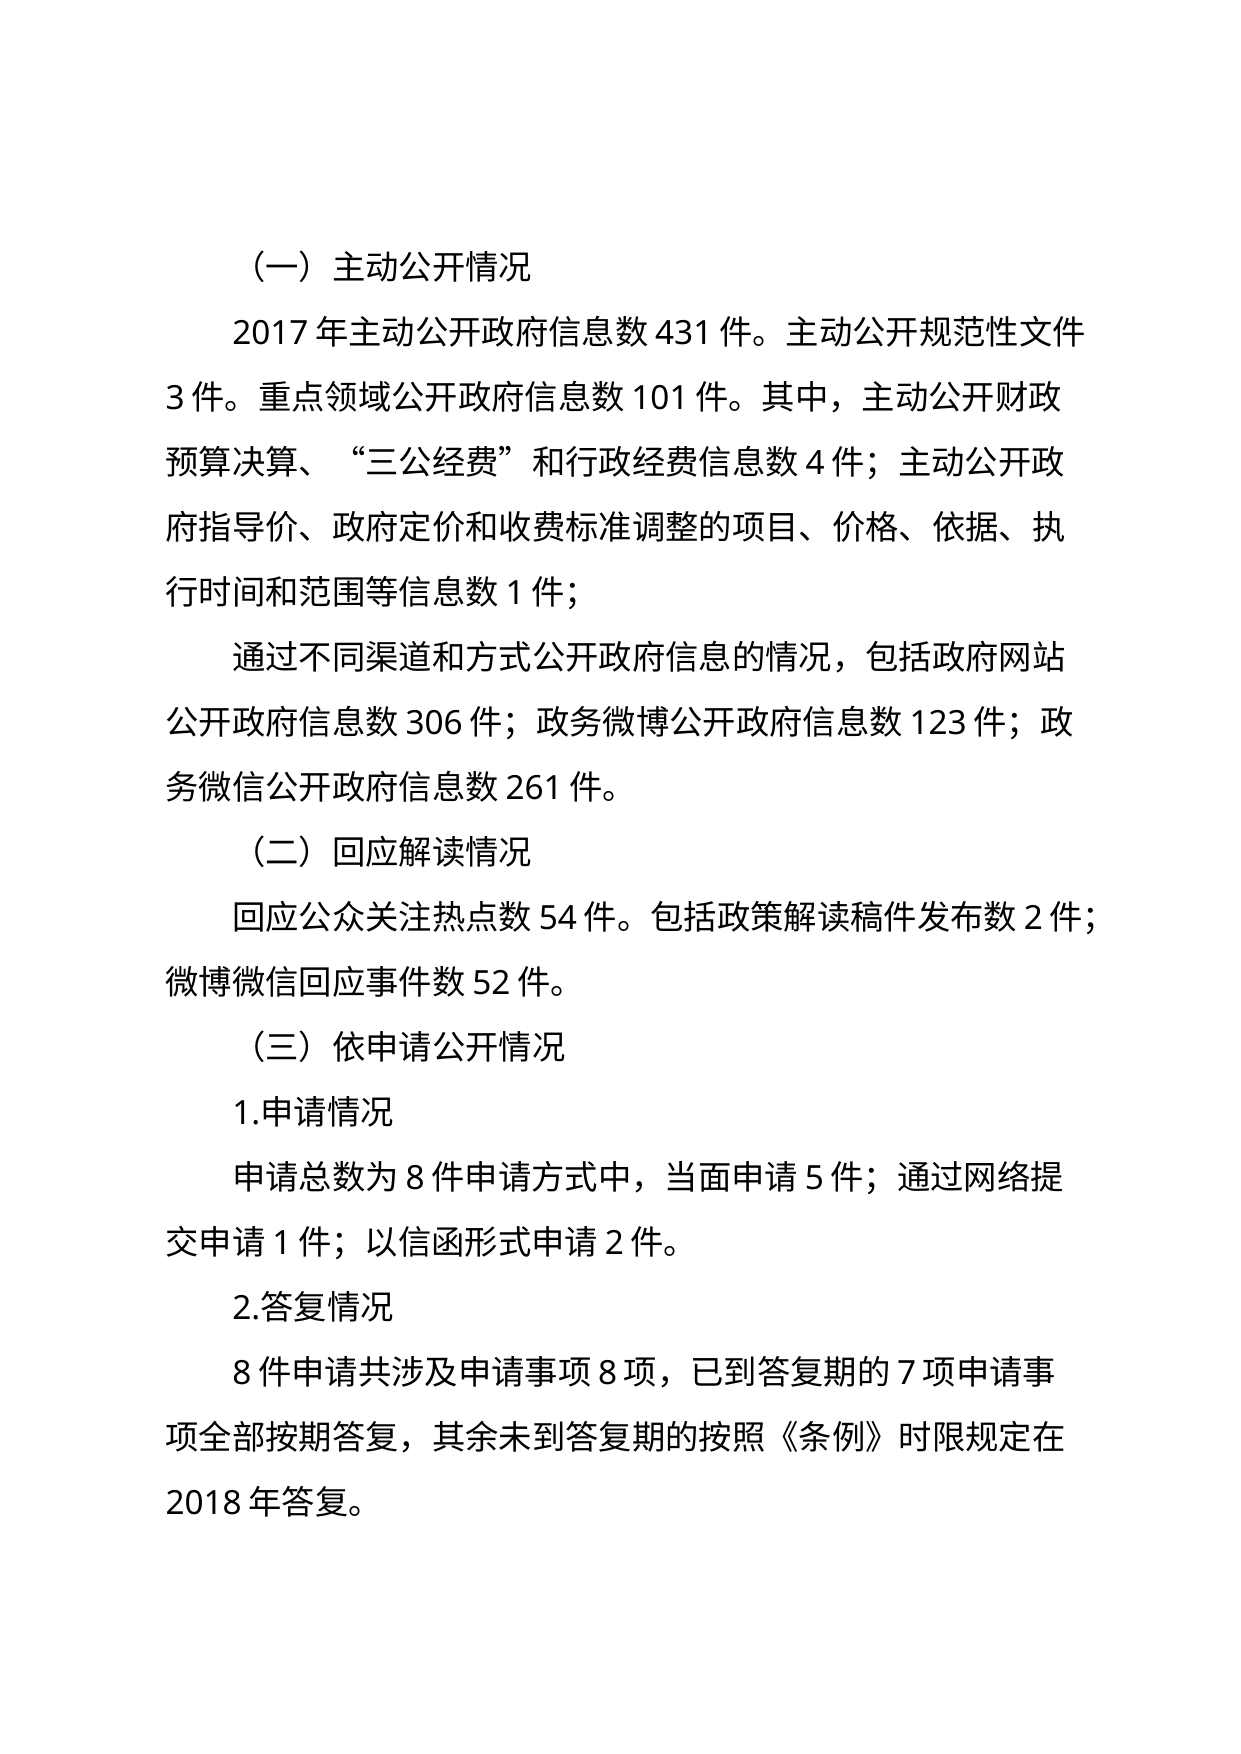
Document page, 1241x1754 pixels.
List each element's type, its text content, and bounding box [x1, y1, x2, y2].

text （三）依申请公开情况 [165, 1013, 1087, 1078]
text 回应公众关注热点数54件。包括政策解读稿件发布数2件；微博微信回应事件数52件。 [165, 883, 1087, 1013]
text （一）主动公开情况 [165, 233, 1087, 298]
text 1.申请情况 [165, 1078, 1087, 1143]
text 2017年主动公开政府信息数431件。主动公开规范性文件3件。重点领域公开政府信息数101件。其中，主动公开财政预算决算、“三公经费”和行政经费信息数4件；主动公开政府指导价、政府定价和收费标准调整的项目、价格、依据、执行时间和范围等信息数1件； [165, 298, 1087, 623]
text 8件申请共涉及申请事项8项，已到答复期的7项申请事项全部按期答复，其余未到答复期的按照《条例》时限规定在2018年答复。 [165, 1338, 1087, 1533]
text 申请总数为8件申请方式中，当面申请5件；通过网络提交申请1件；以信函形式申请2件。 [165, 1143, 1087, 1273]
text 通过不同渠道和方式公开政府信息的情况，包括政府网站公开政府信息数306件；政务微博公开政府信息数123件；政务微信公开政府信息数261件。 [165, 623, 1087, 818]
text （二）回应解读情况 [165, 818, 1087, 883]
text 2.答复情况 [165, 1273, 1087, 1338]
